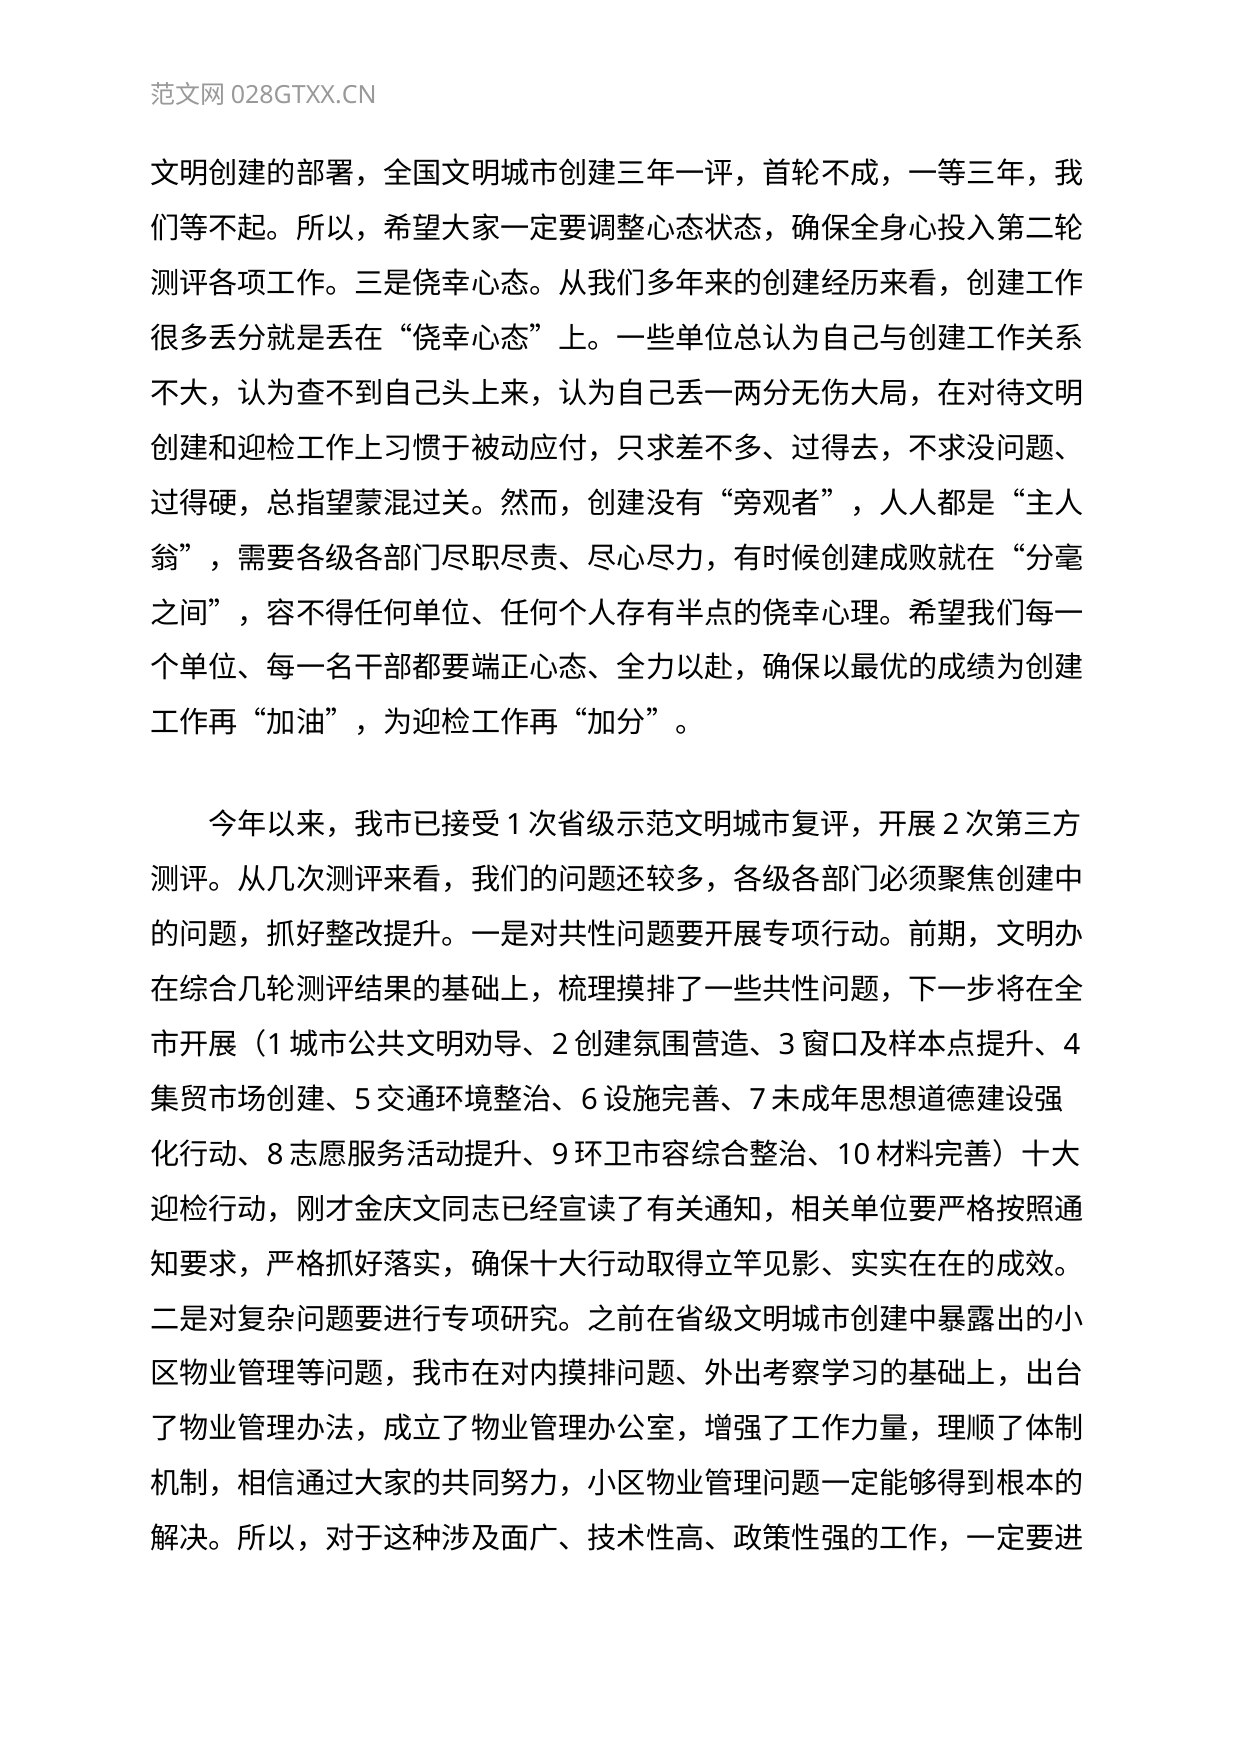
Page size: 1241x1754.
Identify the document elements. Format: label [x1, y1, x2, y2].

text [150, 150, 1090, 741]
text [150, 801, 1090, 1557]
